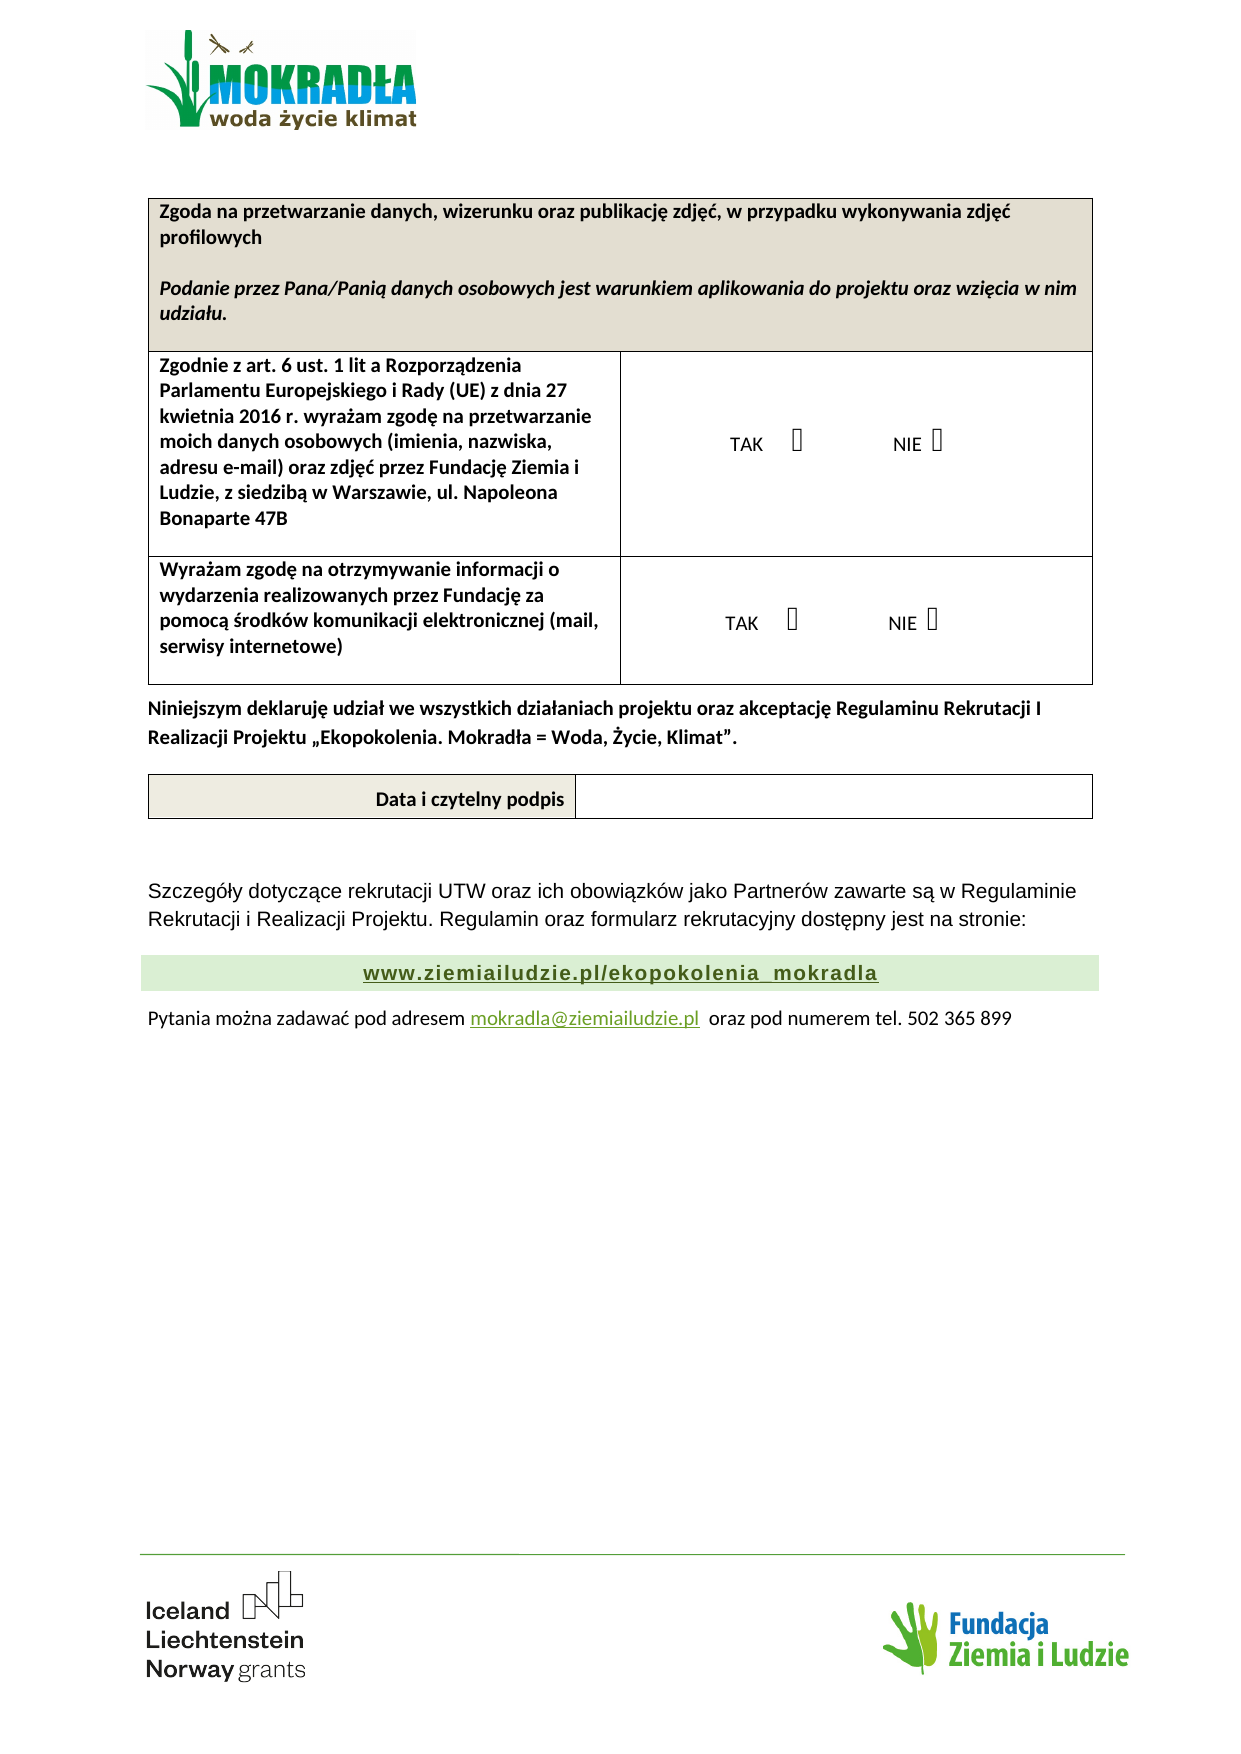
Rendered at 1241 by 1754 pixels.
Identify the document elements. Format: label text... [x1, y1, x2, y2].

picture [145, 1571, 305, 1683]
table_cell TAK NIE [621, 557, 1092, 684]
table_header Zgoda na przetwarzanie danych, wizerunku oraz publikację zdjęć, w przypadku wykonywania zdjęć profilowych Podanie przez Pana/Panią danych osobowych jest warunkiem aplikowania do projektu oraz wzięcia w nim udziału. [149, 199, 1092, 351]
table_cell Wyrażam zgodę na otrzymywanie informacji o wydarzenia realizowanych przez Fundację za pomocą środków komunikacji elektronicznej (mail, serwisy internetowe) [149, 557, 620, 684]
table_cell Zgodnie z art. 6 ust. 1 lit a Rozporządzenia Parlamentu Europejskiego i Rady (UE) z dnia 27 kwietnia 2016 r. wyrażam zgodę na przetwarzanie moich danych osobowych (imienia, nazwiska, adresu e-mail) oraz zdjęć przez Fundację Ziemia i Ludzie, z siedzibą w Warszawie, ul. Napoleona Bonaparte 47B [149, 352, 620, 556]
table_header Data i czytelny podpis [149, 775, 575, 817]
picture [871, 1593, 1141, 1683]
table_header [576, 775, 1092, 817]
text Szczegóły dotyczące rekrutacji UTW oraz ich obowiązków jako Partnerów zawarte są w Regulaminie Rekrutacji i Realizacji Projektu. Regulamin oraz formularz rekrutacyjny dostępny jest na stronie: [148, 879, 1093, 930]
table_cell TAK NIE [621, 352, 1092, 556]
text Niniejszym deklaruję udział we wszystkich działaniach projektu oraz akceptację Regulaminu Rekrutacji I Realizacji Projektu „Ekopokolenia. Mokradła = Woda, Życie, Klimat”. [148, 695, 1093, 750]
picture [145, 30, 417, 130]
subtitle www.ziemiailudzie.pl/ekopokolenia_mokradla [148, 961, 1093, 985]
text Pytania można zadawać pod adresem mokradla@ziemiailudzie.pl oraz pod numerem tel. 502 365 899 [148, 1005, 1093, 1031]
